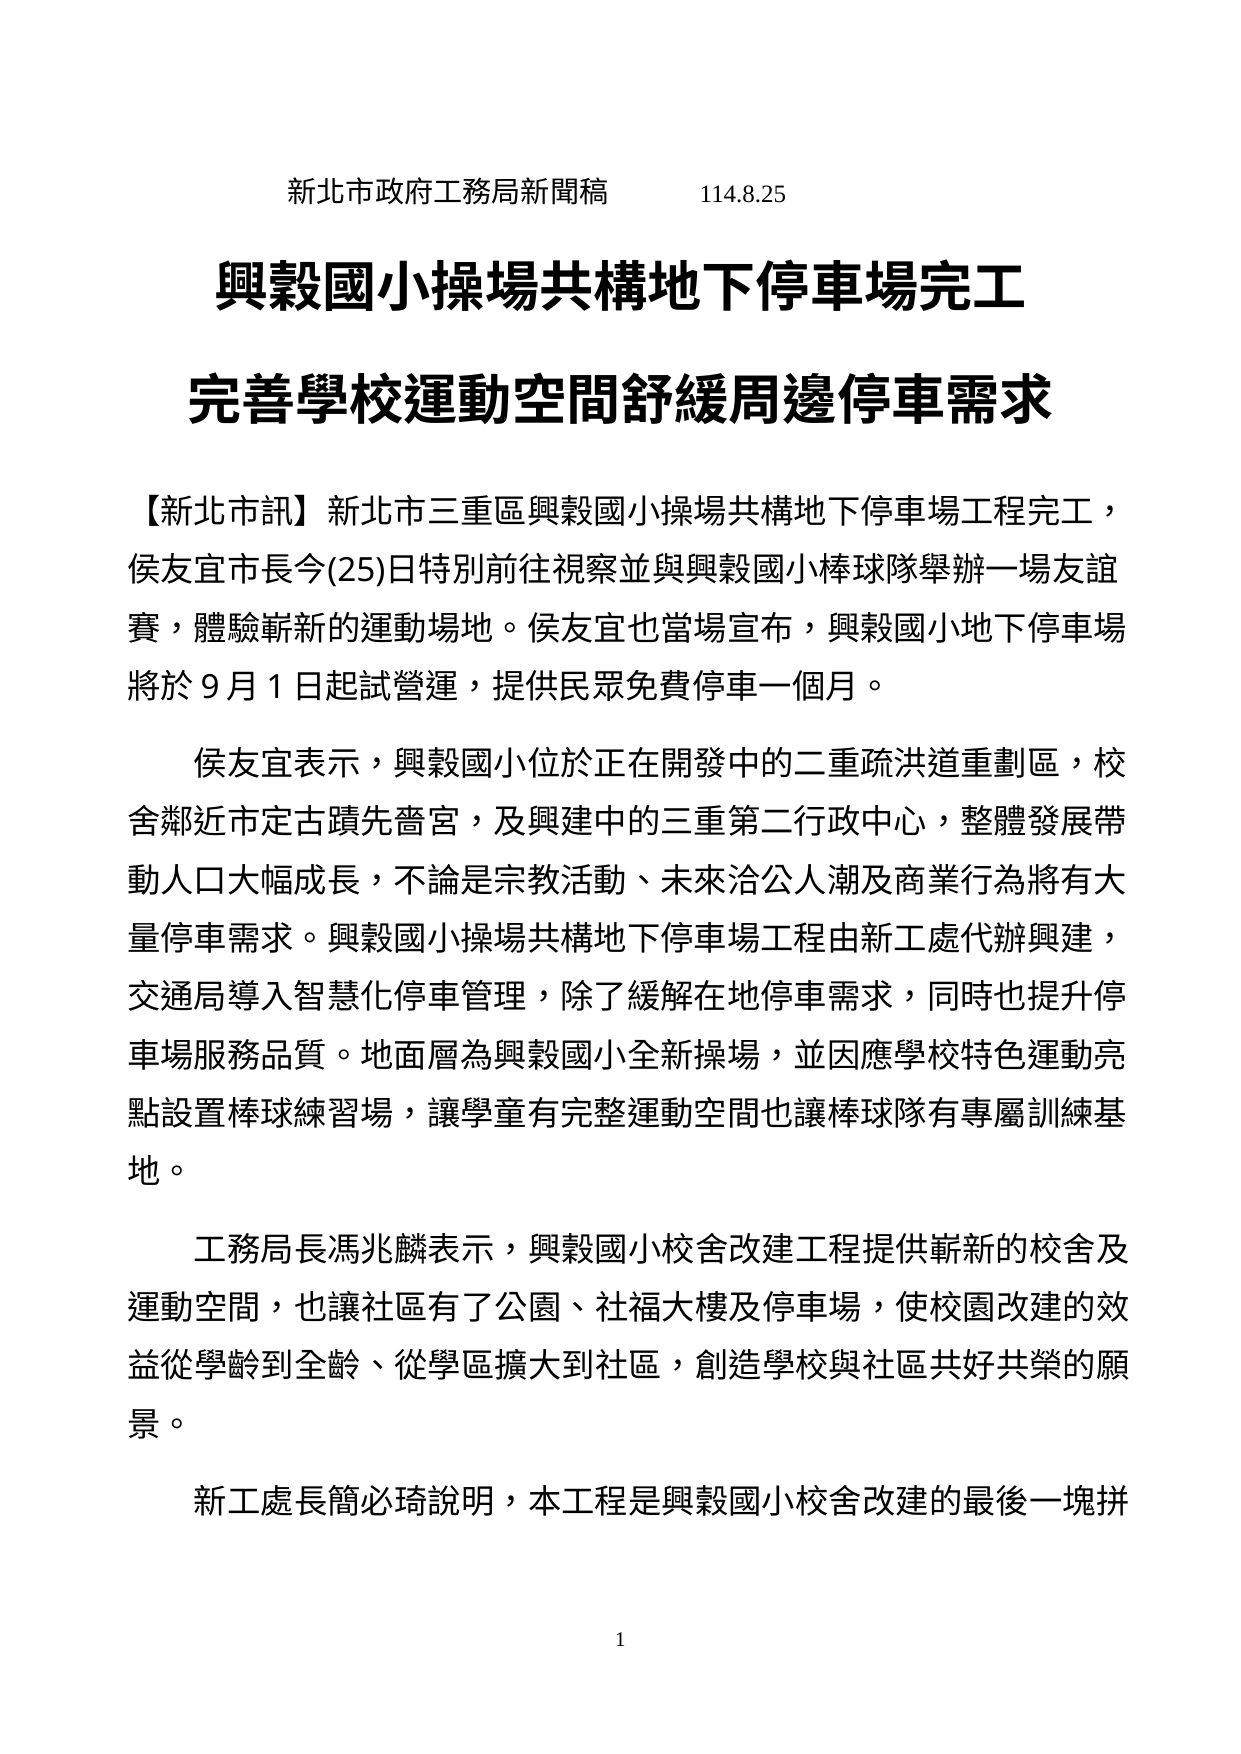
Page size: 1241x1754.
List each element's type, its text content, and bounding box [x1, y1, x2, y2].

text 新北市政府工務局新聞稿 114.8.25 [112, 152, 1128, 227]
text 【新北市訊】新北市三重區興穀國小操場共構地下停車場工程完工，侯友宜市長今(25)日特別前往視察並與興穀國小棒球隊舉辦一場友誼賽，體驗嶄新的運動場地。侯友宜也當場宣布，興榖國小地下停車場將於9月1日起試營運，提供民眾免費停車一個月。 [127, 477, 1131, 710]
text 侯友宜表示，興穀國小位於正在開發中的二重疏洪道重劃區，校舍鄰近市定古蹟先嗇宮，及興建中的三重第二行政中心，整體發展帶動人口大幅成長，不論是宗教活動、未來洽公人潮及商業行為將有大量停車需求。興穀國小操場共構地下停車場工程由新工處代辦興建，交通局導入智慧化停車管理，除了緩解在地停車需求，同時也提升停車場服務品質。地面層為興穀國小全新操場，並因應學校特色運動亮點設置棒球練習場，讓學童有完整運動空間也讓棒球隊有專屬訓練基地。 [127, 729, 1131, 1196]
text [127, 1466, 1131, 1525]
text 完善學校運動空間舒緩周邊停車需求 [112, 339, 1128, 452]
text 興穀國小操場共構地下停車場完工 [112, 227, 1128, 339]
text 工務局長馮兆麟表示，興穀國小校舍改建工程提供嶄新的校舍及運動空間，也讓社區有了公園、社福大樓及停車場，使校園改建的效益從學齡到全齡、從學區擴大到社區，創造學校與社區共好共榮的願景。 [127, 1214, 1131, 1448]
